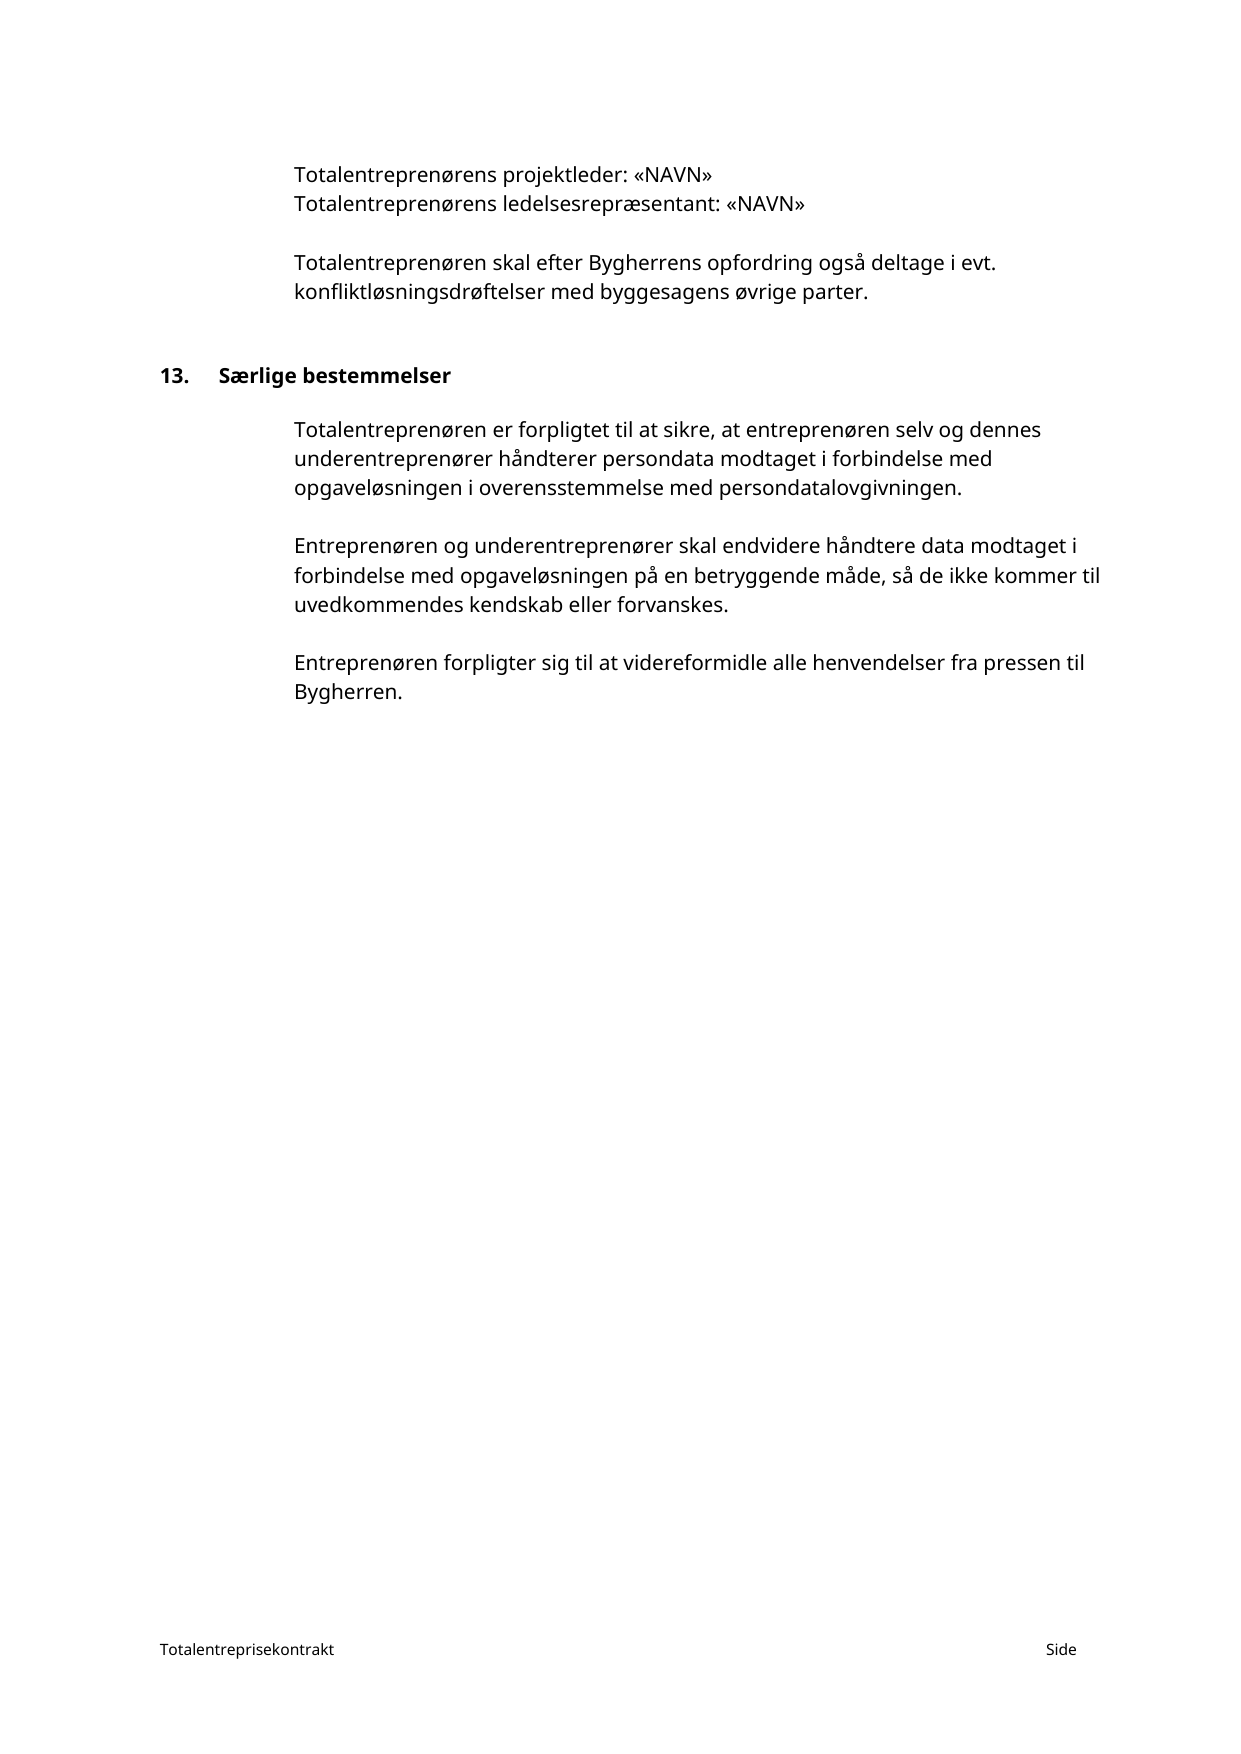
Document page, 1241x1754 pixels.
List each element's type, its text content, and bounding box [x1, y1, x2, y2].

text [294, 159, 1166, 305]
text Totalentreprenøren er forpligtet til at sikre, at entreprenøren selv og dennes underentreprenører håndterer persondata modtaget i forbindelse med opgaveløsningen i overensstemmelse med persondatalovgivningen. Entreprenøren og underentreprenører skal endvidere håndtere data modtaget i forbindelse med opgaveløsningen på en betryggende måde, så de ikke kommer til uvedkommendes kendskab eller forvanskes. Entreprenøren forpligter sig til at videreformidle alle henvendelser fra pressen til Bygherren. [294, 414, 1166, 706]
subtitle 13. Særlige bestemmelser [159, 347, 1166, 389]
